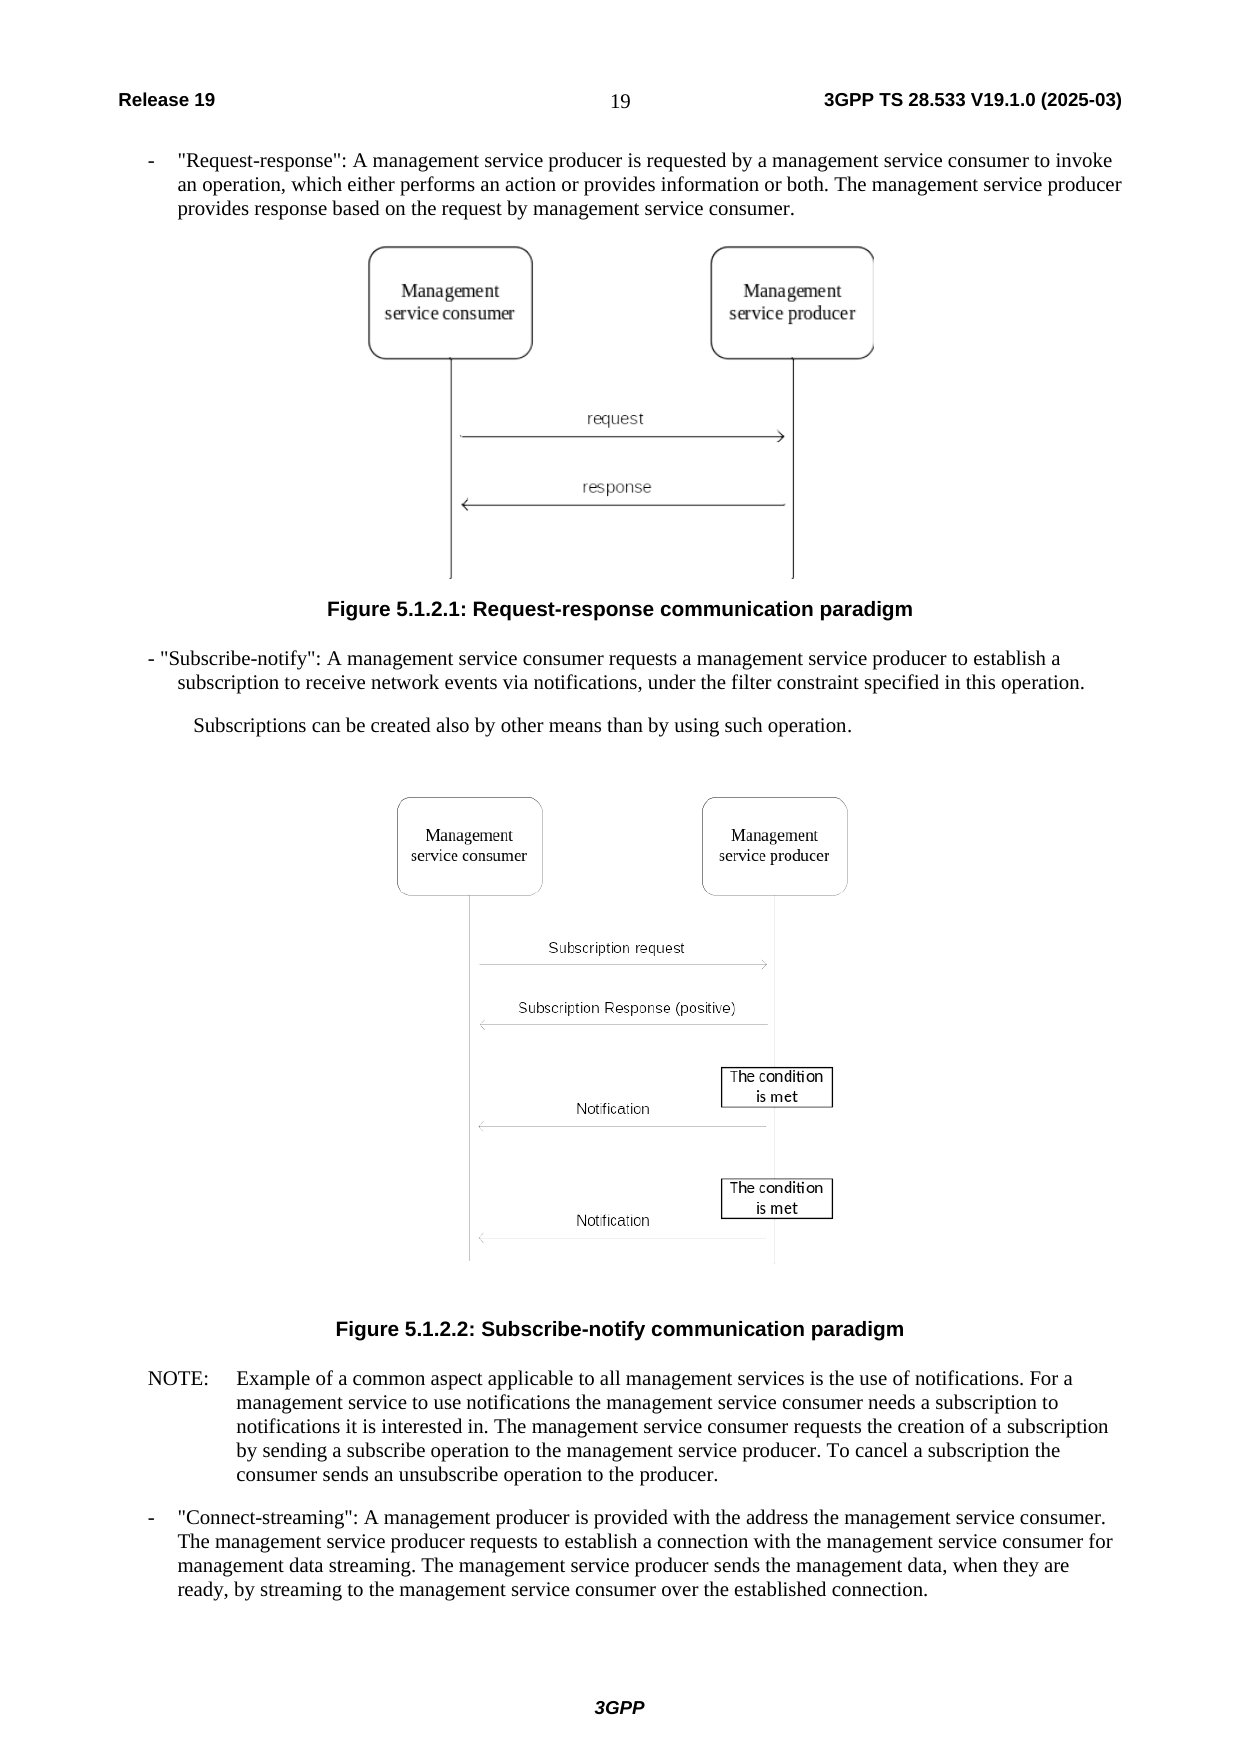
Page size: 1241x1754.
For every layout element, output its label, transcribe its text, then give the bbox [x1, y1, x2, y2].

text Subscriptions can be created also by other means than by using such operation. [193, 713, 1122, 737]
text Figure 5.1.2.2: Subscribe-notify communication paradigm [118, 1317, 1122, 1341]
text Figure 5.1.2.1: Request-response communication paradigm [118, 597, 1122, 621]
text NOTE: Example of a common aspect applicable to all management services is the use of notifications. For a management service to use notifications the management service consumer needs a subscription to notifications it is interested in. The management service consumer requests the creation of a subscription by sending a subscribe operation to the management service producer. To cancel a subscription the consumer sends an unsubscribe operation to the producer. [148, 1366, 1122, 1486]
text - "Connect-streaming": A management producer is provided with the address the management service consumer. The management service producer requests to establish a connection with the management service consumer for management data streaming. The management service producer sends the management data, when they are ready, by streaming to the management service consumer over the established connection. [148, 1505, 1122, 1601]
text - "Request-response": A management service producer is requested by a management service consumer to invoke an operation, which either performs an action or provides information or both. The management service producer provides response based on the request by management service consumer. [148, 147, 1122, 220]
text - "Subscribe-notify": A management service consumer requests a management service producer to establish a subscription to receive network events via notifications, under the filter constraint specified in this operation. [148, 646, 1122, 694]
